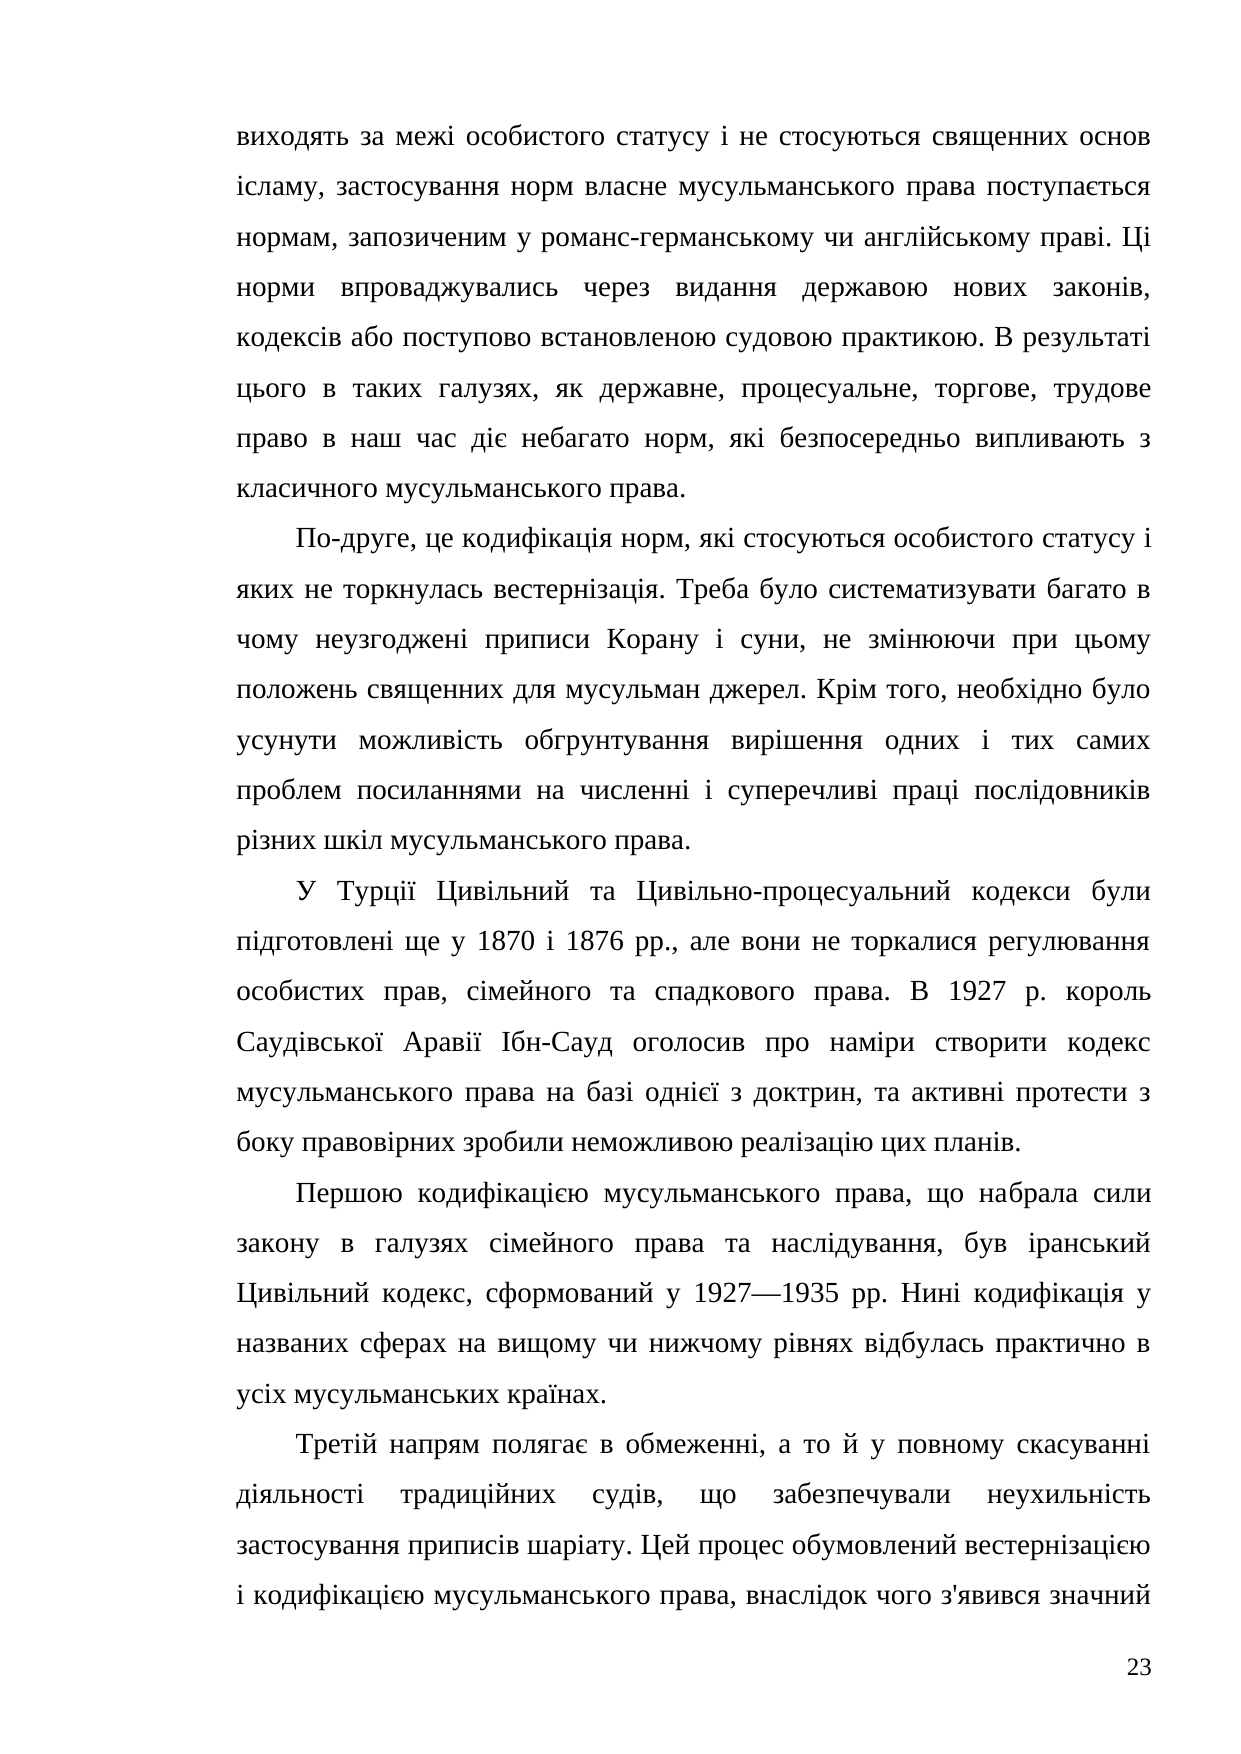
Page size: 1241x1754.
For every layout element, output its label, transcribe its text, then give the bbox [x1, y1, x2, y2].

text По-друге, це кодифікація норм, які стосуються особистого статусу і яких не торкнулась вестернізація. Треба було систематизувати багато в чому неузгоджені приписи Корану і суни, не змінюючи при цьому положень священних для мусульман джерел. Крім того, необхідно було усунути можливість обгрунтування вирішення одних і тих самих проблем посиланнями на численні і суперечливі праці послідовників різних шкіл мусульманського права. [236, 521, 1152, 856]
text У Турції Цивільний та Цивільно-процесуальний кодекси були підготовлені ще у 1870 і 1876 рр., але вони не торкалися регулювання особистих прав, сімейного та спадкового права. В 1927 р. король Саудівської Аравії Ібн-Сауд оголосив про наміри створити кодекс мусульманського права на базі однієї з доктрин, та активні протести з боку правовірних зробили неможливою реалізацію цих планів. [236, 873, 1152, 1158]
text Першою кодифікацією мусульманського права, що набрала сили закону в галузях сімейного права та наслідування, був іранський Цивільний кодекс, сформований у 1927—1935 рр. Нині кодифікація у названих сферах на вищому чи нижчому рівнях відбулась практично в усіх мусульманських країнах. [236, 1175, 1152, 1409]
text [236, 118, 1152, 504]
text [236, 1426, 1152, 1611]
